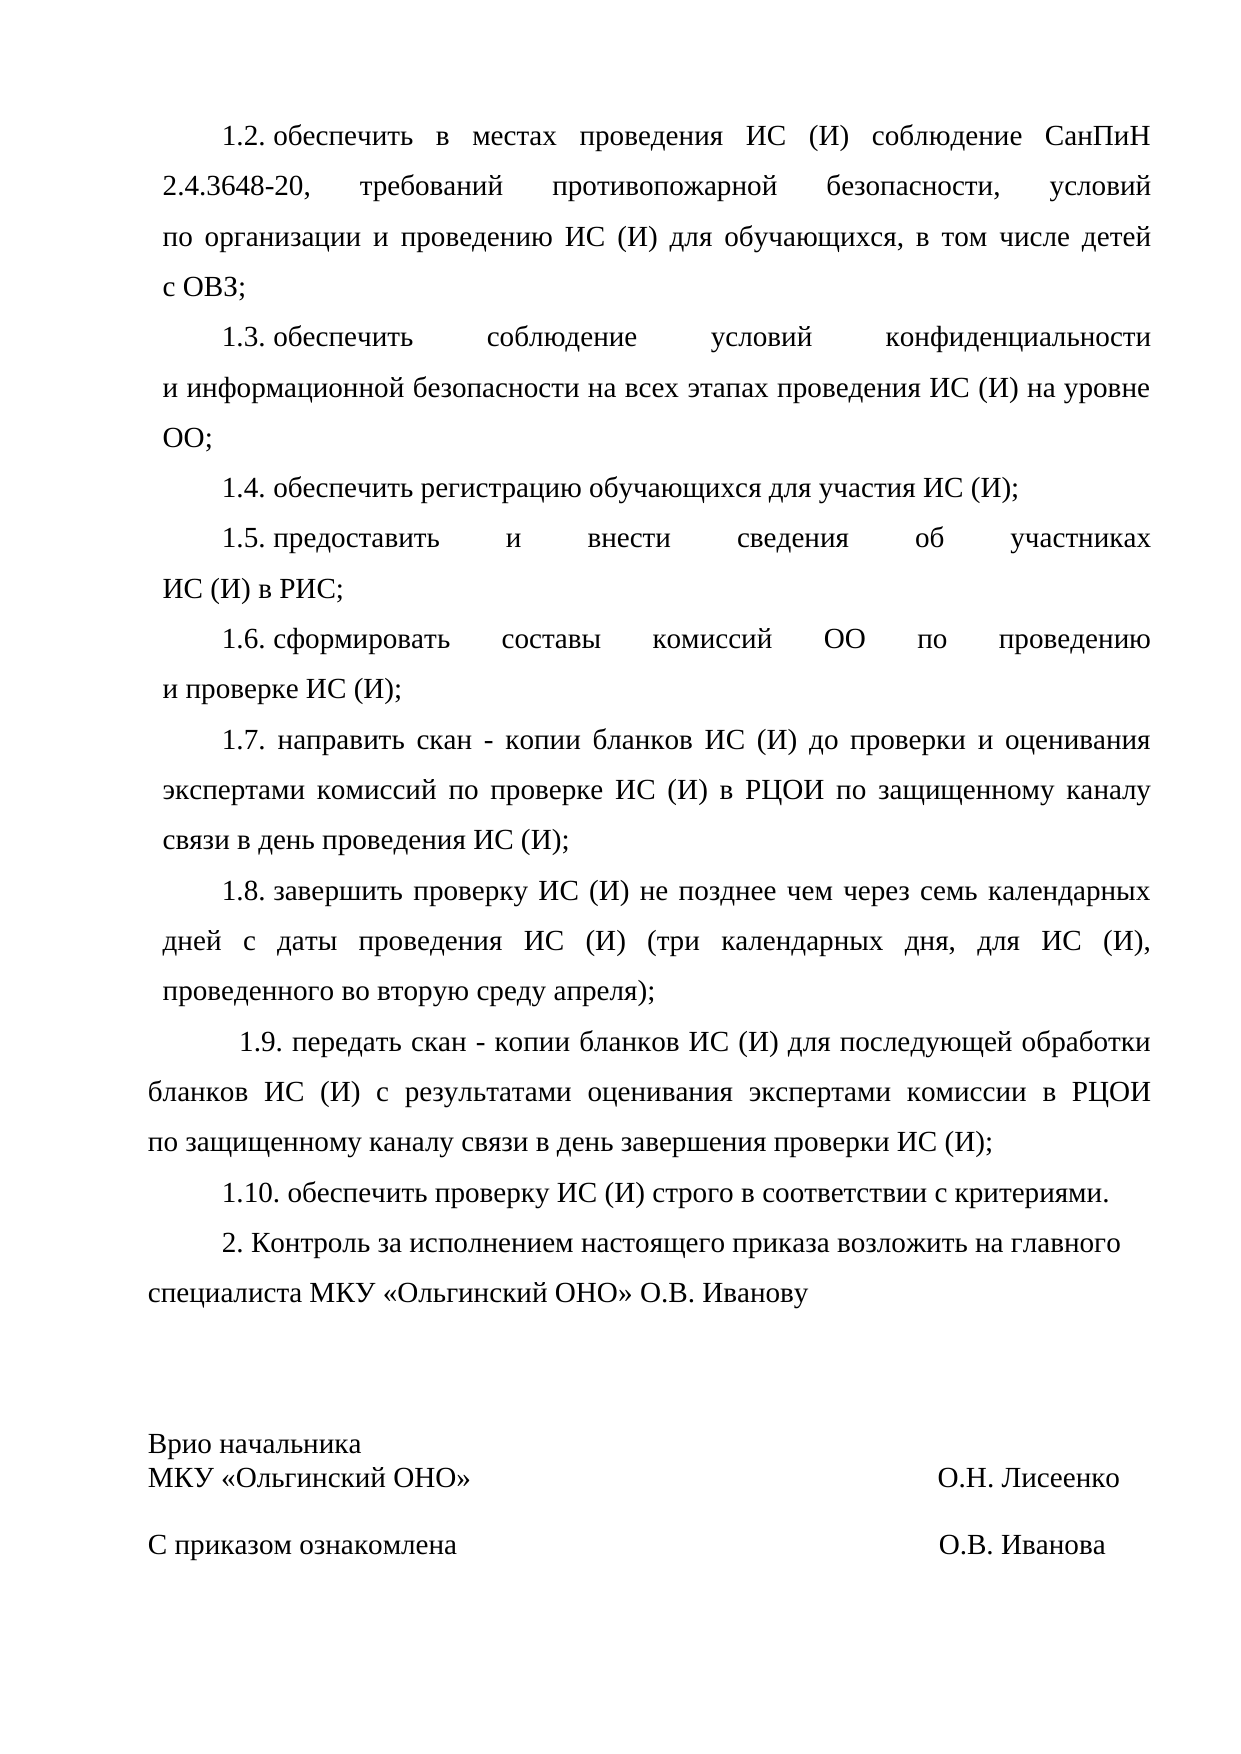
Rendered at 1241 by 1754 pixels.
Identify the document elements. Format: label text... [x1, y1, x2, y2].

text 2. Контроль за исполнением настоящего приказа возложить на главного специалиста МКУ «Ольгинский ОНО» О.В. Иванову [148, 1225, 1152, 1309]
list сформировать составы комиссий ОО по проведению и проверке ИС (И); [162, 621, 1152, 705]
list завершить проверку ИС (И) не позднее чем через семь календарных дней с даты проведения ИС (И) (три календарных дня, для ИС (И), проведенного во вторую среду апреля); [162, 873, 1152, 1007]
list направить скан - копии бланков ИС (И) до проверки и оценивания экспертами комиссий по проверке ИС (И) в РЦОИ по защищенному каналу связи в день проведения ИС (И); [162, 722, 1152, 856]
list обеспечить в местах проведения ИС (И) соблюдение СанПиН 2.4.3648-20, требований противопожарной безопасности, условий по организации и проведению ИС (И) для обучающихся, в том числе детей с ОВЗ; [162, 118, 1152, 303]
text 1.9. передать скан - копии бланков ИС (И) для последующей обработки бланков ИС (И) с результатами оценивания экспертами комиссии в РЦОИ по защищенному каналу связи в день завершения проверки ИС (И); [148, 1024, 1152, 1158]
text С приказом ознакомлена О.В. Иванова [148, 1527, 1152, 1560]
list предоставить и внести сведения об участниках ИС (И) в РИС; [162, 521, 1152, 604]
text 1.10. обеспечить проверку ИС (И) строго в соответствии с критериями. [222, 1175, 1152, 1208]
list обеспечить соблюдение условий конфиденциальности и информационной безопасности на всех этапах проведения ИС (И) на уровне ОО; [162, 319, 1152, 453]
text МКУ «Ольгинский ОНО» О.Н. Лисеенко [148, 1460, 1152, 1493]
list обеспечить регистрацию обучающихся для участия ИС (И); [162, 470, 1152, 504]
text Врио начальника [148, 1426, 1152, 1460]
